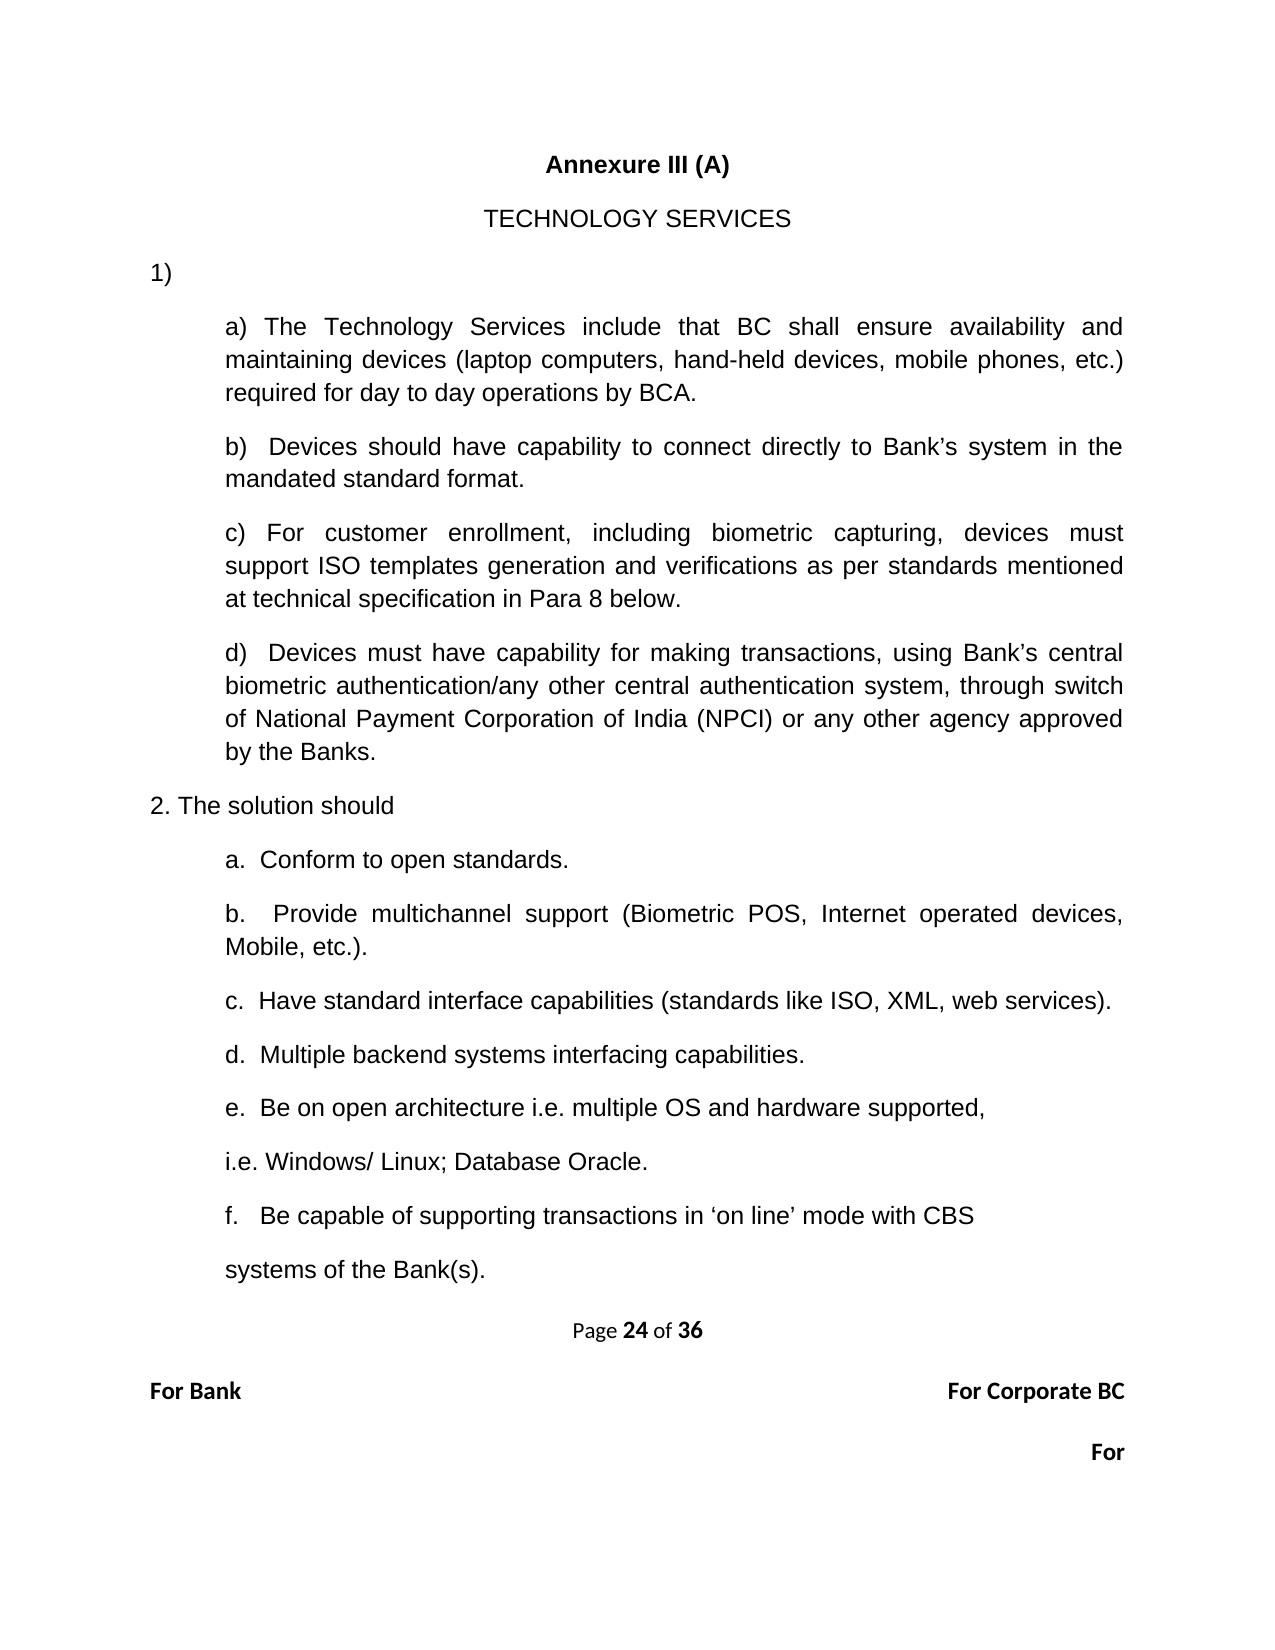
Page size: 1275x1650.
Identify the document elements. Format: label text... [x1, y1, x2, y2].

text c) For customer enrollment, including biometric capturing, devices must support ISO templates generation and verifications as per standards mentioned at technical specification in Para 8 below. [225, 518, 1125, 613]
text d. Multiple backend systems interfacing capabilities. [225, 1039, 1125, 1068]
text d) Devices must have capability for making transactions, using Bank’s central biometric authentication/any other central authentication system, through switch of National Payment Corporation of India (NPCI) or any other agency approved by the Banks. [225, 638, 1125, 766]
text c. Have standard interface capabilities (standards like ISO, XML, web services). [225, 986, 1125, 1014]
text Annexure III (A) [150, 150, 1125, 179]
text b) Devices should have capability to connect directly to Bank’s system in the mandated standard format. [225, 431, 1125, 493]
text 1) [150, 258, 1125, 286]
text a. Conform to open standards. [225, 845, 1125, 874]
text TECHNOLOGY SERVICES [150, 204, 1125, 233]
text a) The Technology Services include that BC shall ensure availability and maintaining devices (laptop computers, hand-held devices, mobile phones, etc.) required for day to day operations by BCA. [225, 312, 1125, 406]
text i.e. Windows/ Linux; Database Oracle. [225, 1147, 1125, 1176]
text systems of the Bank(s). [225, 1255, 1125, 1284]
text f. Be capable of supporting transactions in ‘on line’ mode with CBS [225, 1201, 1125, 1230]
text 2. The solution should [150, 791, 1125, 820]
text e. Be on open architecture i.e. multiple OS and hardware supported, [225, 1093, 1125, 1122]
text b. Provide multichannel support (Biometric POS, Internet operated devices, Mobile, etc.). [225, 899, 1125, 961]
